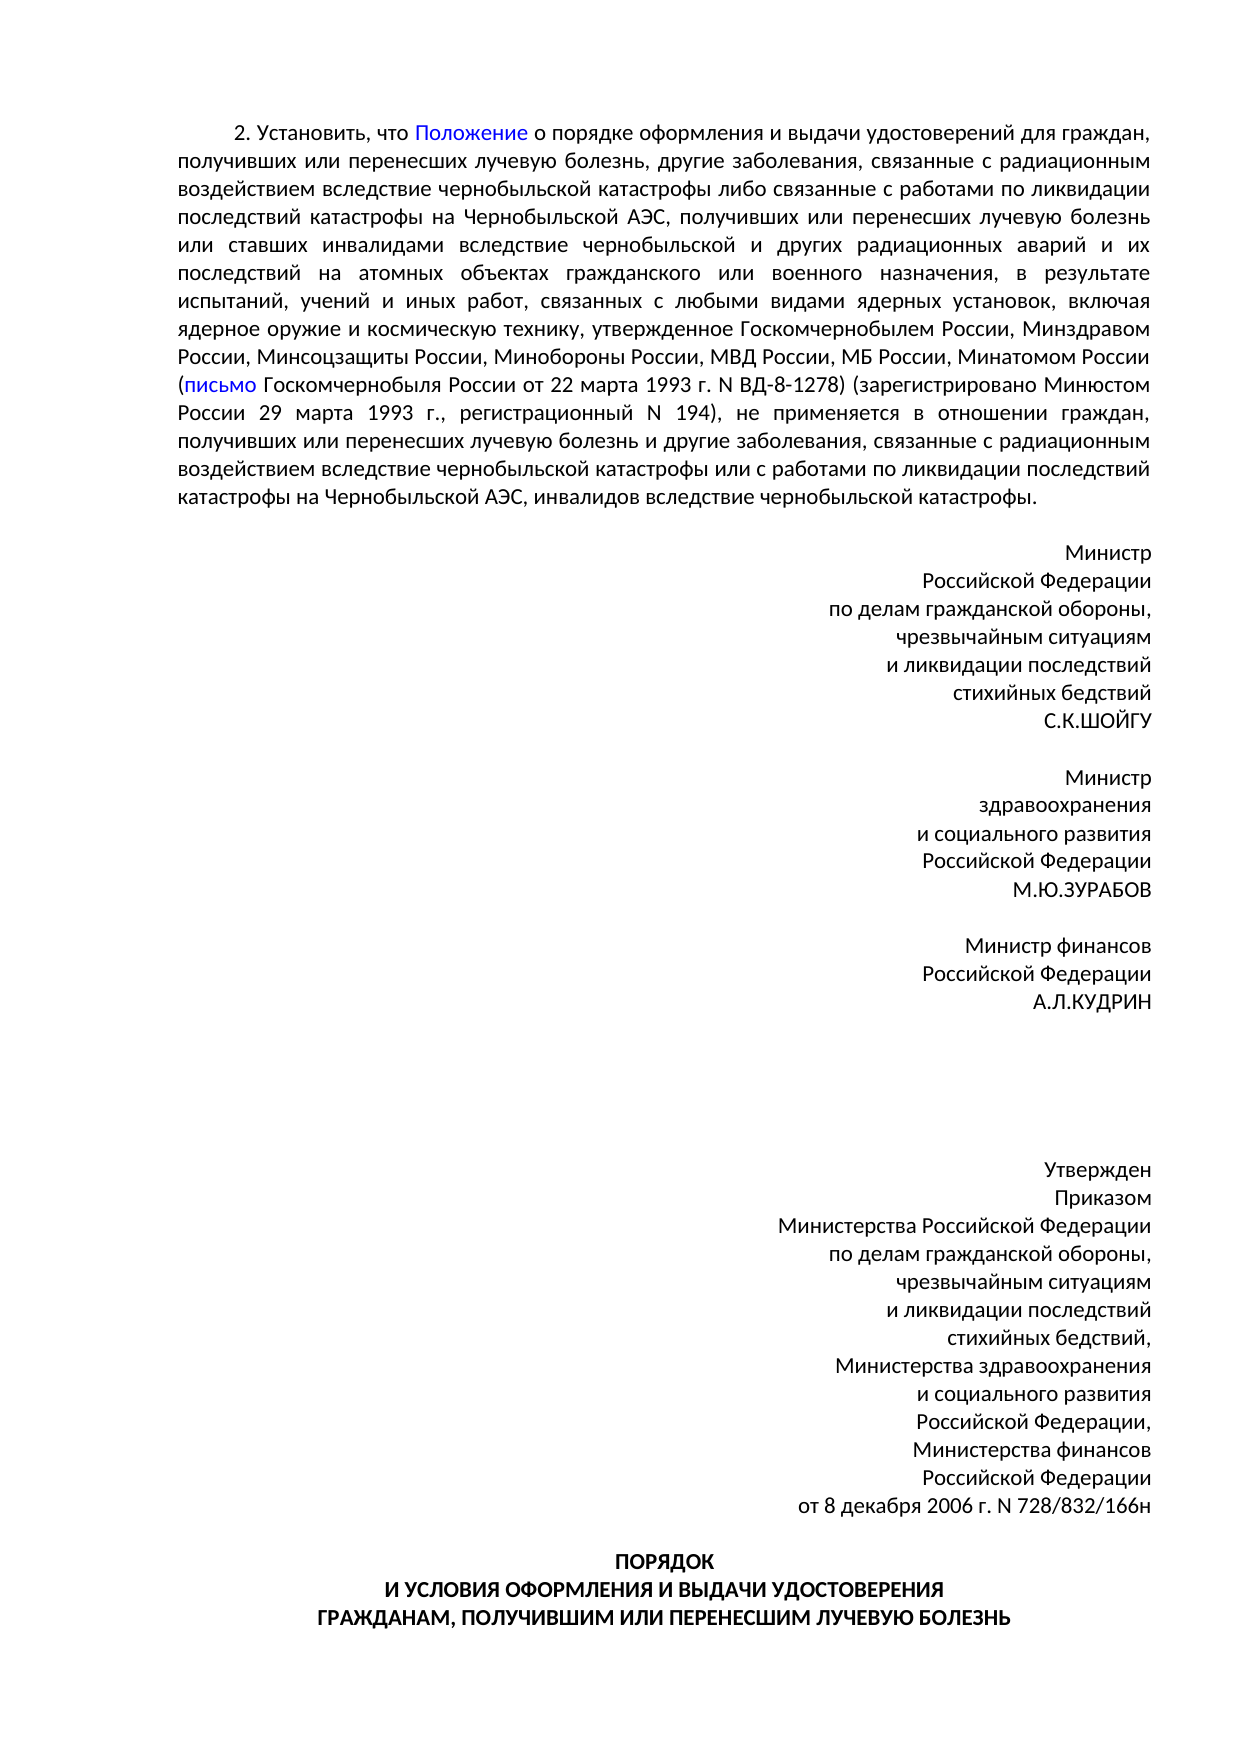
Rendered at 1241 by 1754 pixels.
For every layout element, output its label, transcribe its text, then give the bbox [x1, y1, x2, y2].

text и ликвидации последствий [177, 1295, 1152, 1323]
title ГРАЖДАНАМ, ПОЛУЧИВШИМ ИЛИ ПЕРЕНЕСШИМ ЛУЧЕВУЮ БОЛЕЗНЬ [177, 1603, 1152, 1631]
text Министерства финансов [177, 1435, 1152, 1463]
text Российской Федерации [177, 566, 1152, 594]
text Министр финансов [177, 931, 1152, 959]
text Министерства здравоохранения [177, 1351, 1152, 1379]
text Утвержден [177, 1155, 1152, 1183]
text здравоохранения [177, 791, 1152, 819]
text Министерства Российской Федерации [177, 1211, 1152, 1239]
text Министр [177, 763, 1152, 791]
text Министр [177, 538, 1152, 566]
text Российской Федерации [177, 1463, 1152, 1491]
text С.К.ШОЙГУ [177, 707, 1152, 734]
text и социального развития [177, 819, 1152, 847]
text и социального развития [177, 1379, 1152, 1407]
text по делам гражданской обороны, [177, 594, 1152, 622]
text 2. Установить, что Положение о порядке оформления и выдачи удостоверений для граждан, получивших или перенесших лучевую болезнь, другие заболевания, связанные с радиационным воздействием вследствие чернобыльской катастрофы либо связанные с работами по ликвидации последствий катастрофы на Чернобыльской АЭС, получивших или перенесших лучевую болезнь или ставших инвалидами вследствие чернобыльской и других радиационных аварий и их последствий на атомных объектах гражданского или военного назначения, в результате испытаний, учений и иных работ, связанных с любыми видами ядерных установок, включая ядерное оружие и космическую технику, утвержденное Госкомчернобылем России, Минздравом России, Минсоцзащиты России, Минобороны России, МВД России, МБ России, Минатомом России (письмо Госкомчернобыля России от 22 марта 1993 г. N ВД-8-1278) (зарегистрировано Минюстом России 29 марта 1993 г., регистрационный N 194), не применяется в отношении граждан, получивших или перенесших лучевую болезнь и другие заболевания, связанные с радиационным воздействием вследствие чернобыльской катастрофы или с работами по ликвидации последствий катастрофы на Чернобыльской АЭС, инвалидов вследствие чернобыльской катастрофы. [177, 118, 1152, 510]
text стихийных бедствий [177, 678, 1152, 707]
text по делам гражданской обороны, [177, 1239, 1152, 1267]
text от 8 декабря 2006 г. N 728/832/166н [177, 1491, 1152, 1519]
text Приказом [177, 1183, 1152, 1211]
text чрезвычайным ситуациям [177, 1267, 1152, 1295]
text А.Л.КУДРИН [177, 987, 1152, 1015]
text Российской Федерации [177, 959, 1152, 987]
text стихийных бедствий, [177, 1323, 1152, 1351]
title ПОРЯДОК [177, 1547, 1152, 1575]
text Российской Федерации, [177, 1407, 1152, 1435]
text М.Ю.ЗУРАБОВ [177, 875, 1152, 903]
text и ликвидации последствий [177, 651, 1152, 678]
text чрезвычайным ситуациям [177, 622, 1152, 651]
title И УСЛОВИЯ ОФОРМЛЕНИЯ И ВЫДАЧИ УДОСТОВЕРЕНИЯ [177, 1575, 1152, 1603]
text Российской Федерации [177, 847, 1152, 875]
